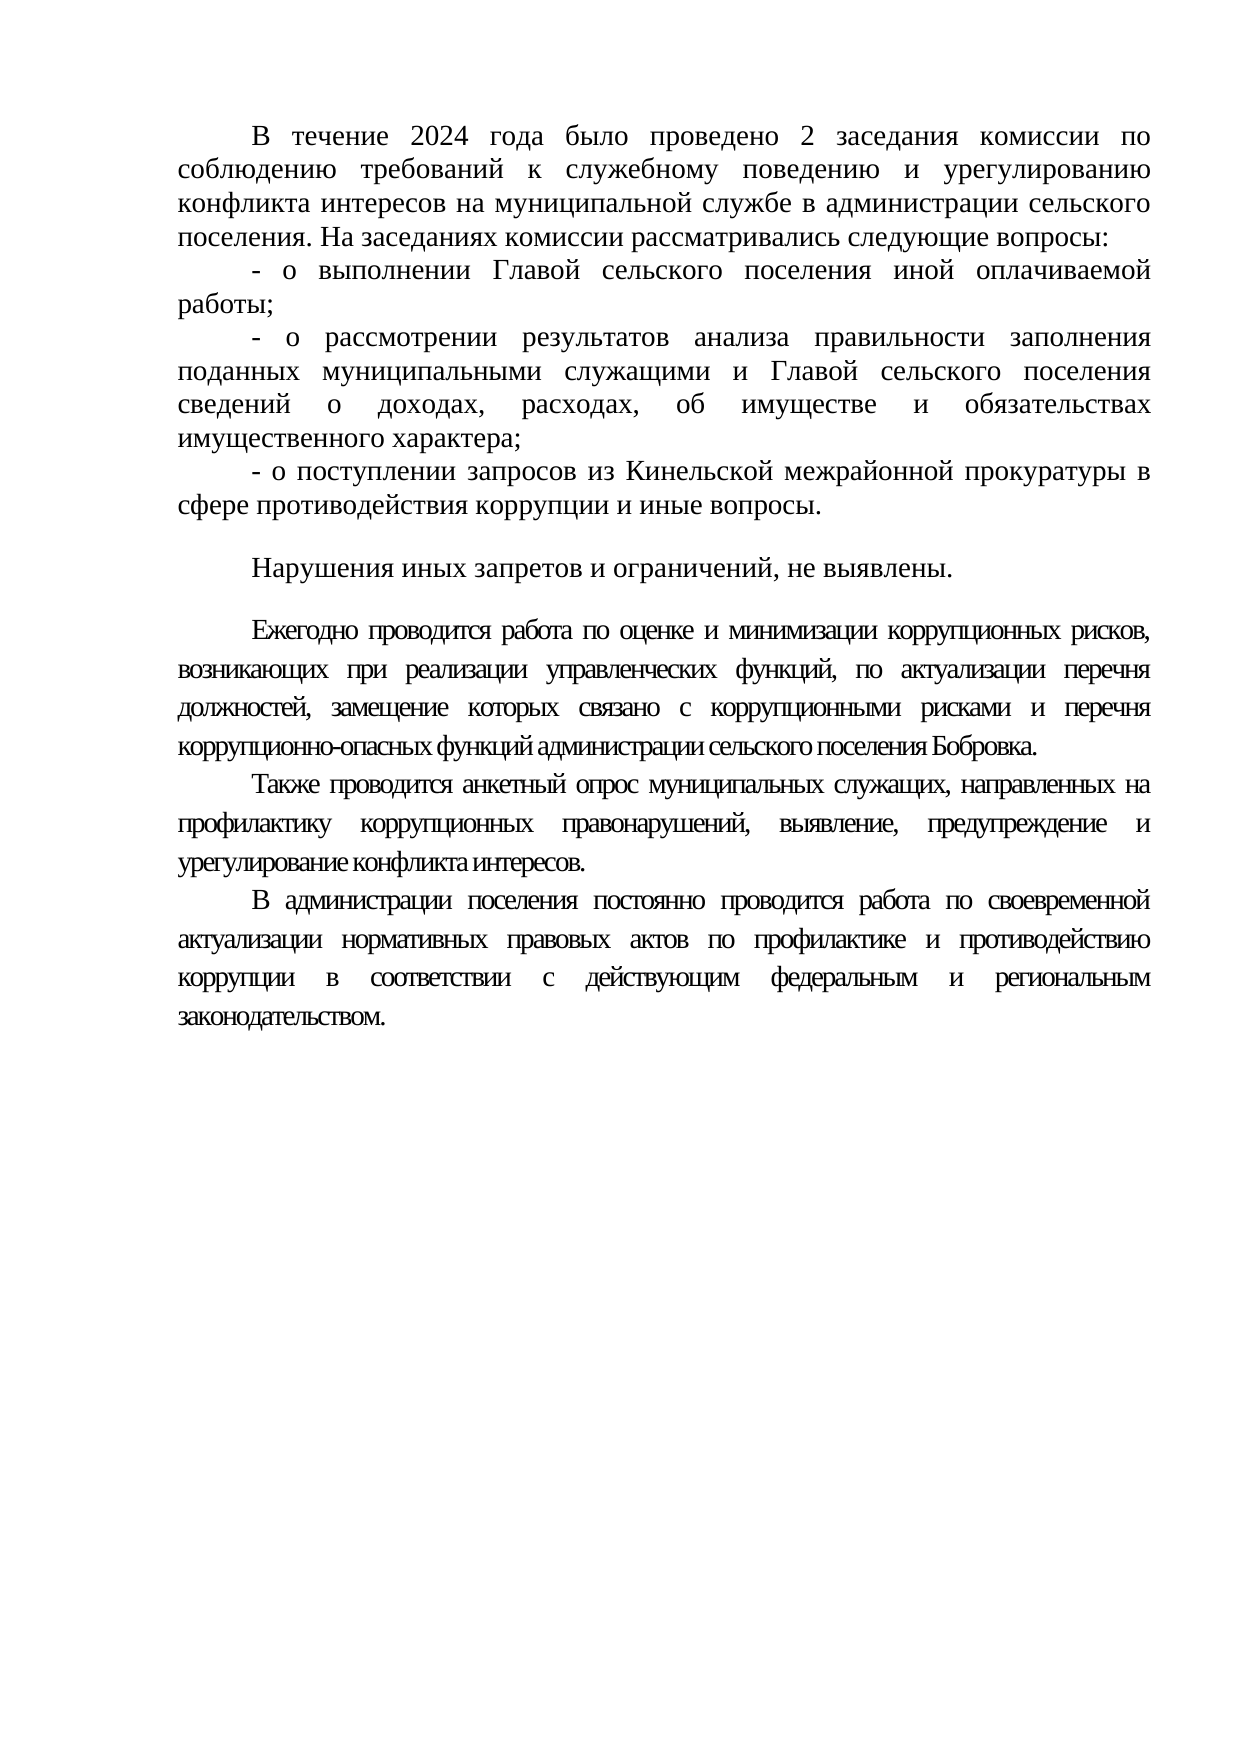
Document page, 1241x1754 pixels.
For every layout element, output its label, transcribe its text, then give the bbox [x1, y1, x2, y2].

text В течение 2024 года было проведено 2 заседания комиссии по соблюдению требований к служебному поведению и урегулированию конфликта интересов на муниципальной службе в администрации сельского поселения. На заседаниях комиссии рассматривались следующие вопросы: [177, 118, 1152, 252]
text Нарушения иных запретов и ограничений, не выявлены. [177, 550, 1152, 583]
text Ежегодно проводится работа по оценке и минимизации коррупционных рисков, возникающих при реализации управленческих функций, по актуализации перечня должностей, замещение которых связано с коррупционными рисками и перечня коррупционно-опасных функций администрации сельского поселения Бобровка. [177, 612, 1152, 762]
text Также проводится анкетный опрос муниципальных служащих, направленных на профилактику коррупционных правонарушений, выявление, предупреждение и урегулирование конфликта интересов. [177, 767, 1152, 877]
text - о рассмотрении результатов анализа правильности заполнения поданных муниципальными служащими и Главой сельского поселения сведений о доходах, расходах, об имуществе и обязательствах имущественного характера; [177, 319, 1152, 453]
text - о поступлении запросов из Кинельской межрайонной прокуратуры в сфере противодействия коррупции и иные вопросы. [177, 453, 1152, 521]
text - о выполнении Главой сельского поселения иной оплачиваемой работы; [177, 252, 1152, 319]
text В администрации поселения постоянно проводится работа по своевременной актуализации нормативных правовых актов по профилактике и противодействию коррупции в соответствии с действующим федеральным и региональным законодательством. [177, 882, 1152, 1031]
